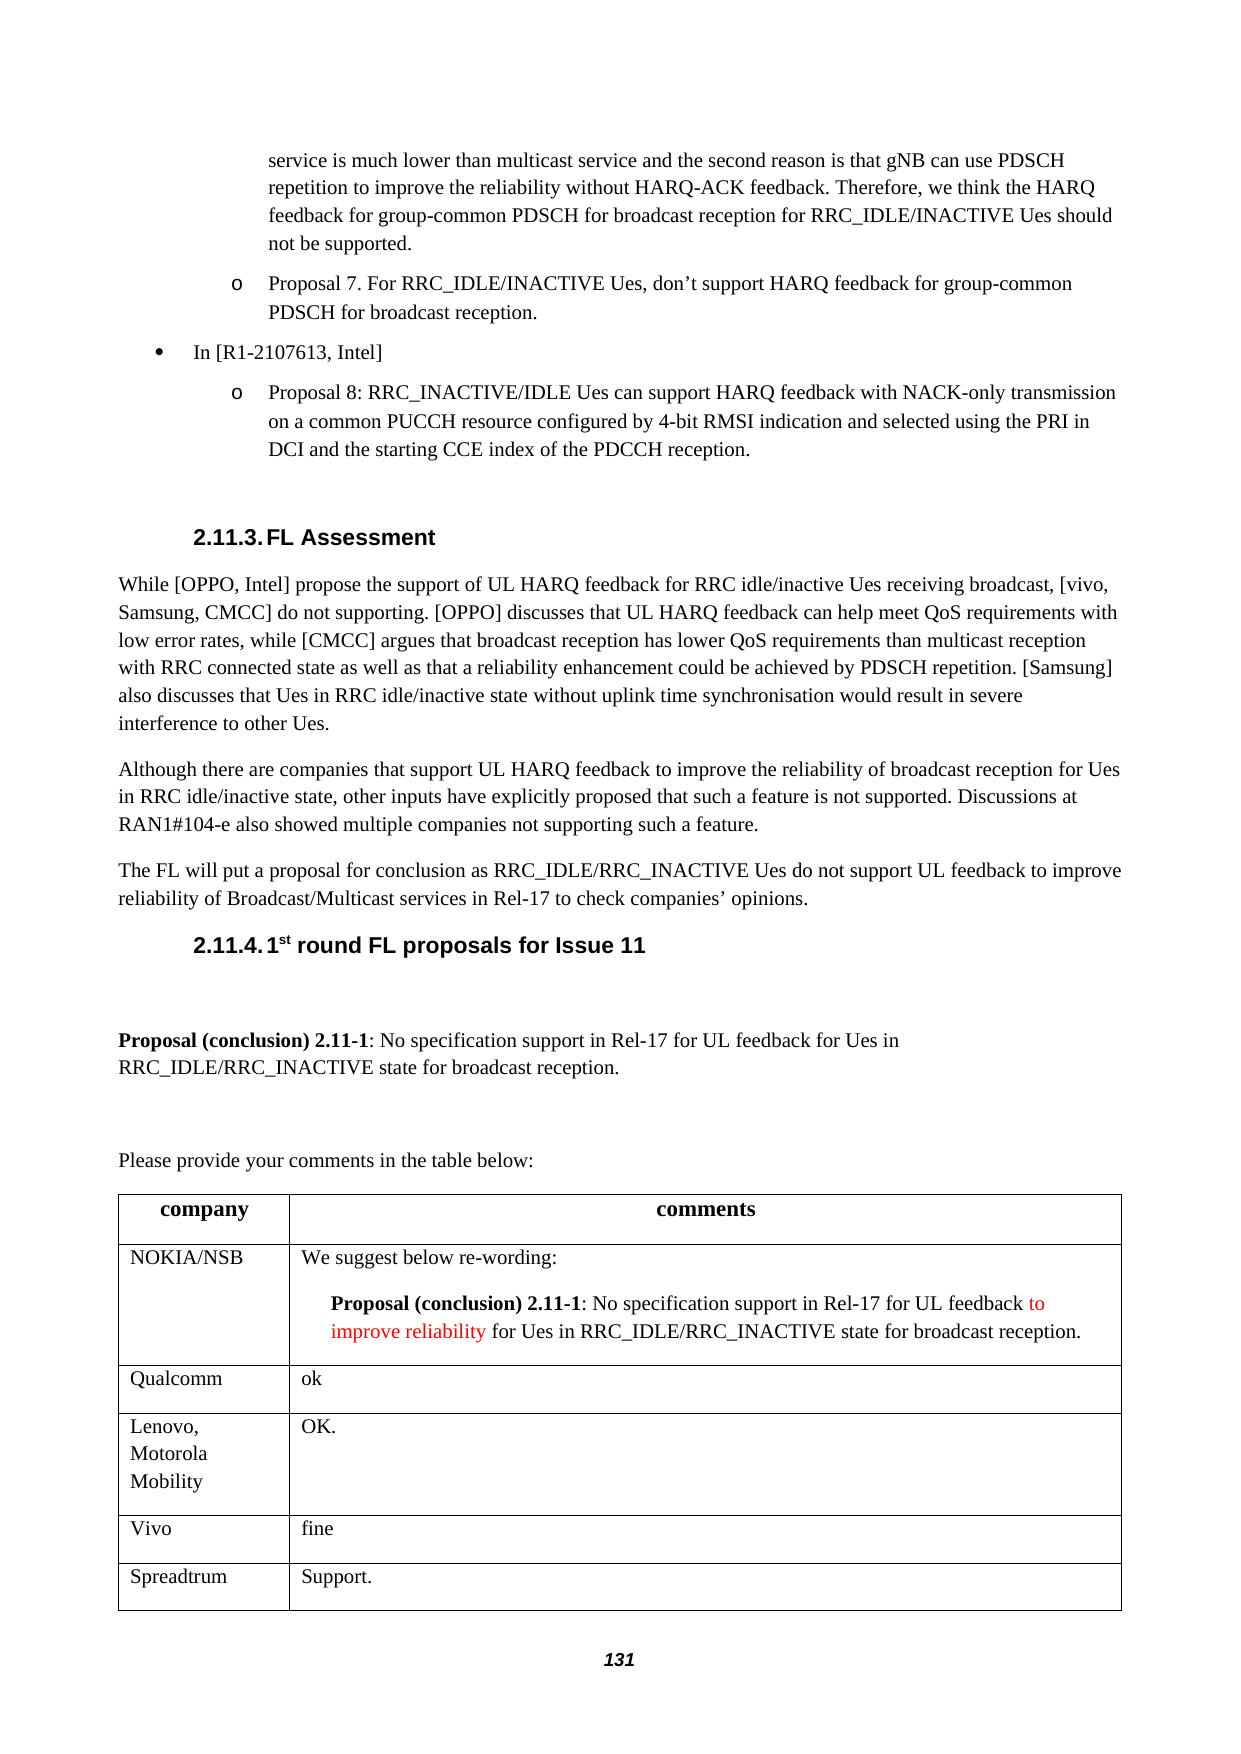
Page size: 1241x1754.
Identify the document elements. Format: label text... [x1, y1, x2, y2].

text Please provide your comments in the table below: [118, 1148, 1122, 1172]
table_cell OK. [290, 1414, 1121, 1515]
text Proposal (conclusion) 2.11-1: No specification support in Rel-17 for UL feedback for Ues in RRC_IDLE/RRC_INACTIVE state for broadcast reception. [118, 1028, 1122, 1079]
table_header comments [290, 1195, 1121, 1244]
table_cell ok [290, 1366, 1121, 1413]
table_header company [119, 1195, 289, 1244]
table_cell We suggest below re-wording: Proposal (conclusion) 2.11-1: No specification support in Rel-17 for UL feedback to improve reliability for Ues in RRC_IDLE/RRC_INACTIVE state for broadcast reception. [290, 1245, 1121, 1365]
list Proposal 7. For RRC_IDLE/INACTIVE Ues, don’t support HARQ feedback for group-common PDSCH for broadcast reception. [231, 271, 1122, 324]
table_cell Qualcomm [119, 1366, 289, 1413]
text Although there are companies that support UL HARQ feedback to improve the reliability of broadcast reception for Ues in RRC idle/inactive state, other inputs have explicitly proposed that such a feature is not supported. Discussions at RAN1#104-e also showed multiple companies not supporting such a feature. [118, 757, 1122, 836]
list Proposal 8: RRC_INACTIVE/IDLE Ues can support HARQ feedback with NACK-only transmission on a common PUCCH resource configured by 4-bit RMSI indication and selected using the PRI in DCI and the starting CCE index of the PDCCH reception. [231, 380, 1122, 461]
list In [R1-2107613, Intel] [156, 340, 1122, 364]
table_cell Spreadtrum [119, 1564, 289, 1610]
subtitle FL Assessment [193, 523, 1122, 550]
table_cell Vivo [119, 1516, 289, 1563]
table_cell Lenovo, Motorola Mobility [119, 1414, 289, 1515]
text The FL will put a proposal for conclusion as RRC_IDLE/RRC_INACTIVE Ues do not support UL feedback to improve reliability of Broadcast/Multicast services in Rel-17 to check companies’ opinions. [118, 858, 1122, 910]
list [231, 148, 1122, 254]
text While [OPPO, Intel] propose the support of UL HARQ feedback for RRC idle/inactive Ues receiving broadcast, [vivo, Samsung, CMCC] do not supporting. [OPPO] discusses that UL HARQ feedback can help meet QoS requirements with low error rates, while [CMCC] argues that broadcast reception has lower QoS requirements than multicast reception with RRC connected state as well as that a reliability enhancement could be achieved by PDSCH repetition. [Samsung] also discusses that Ues in RRC idle/inactive state without uplink time synchronisation would result in severe interference to other Ues. [118, 572, 1122, 734]
table_cell Support. [290, 1564, 1121, 1610]
table_cell NOKIA/NSB [119, 1245, 289, 1365]
subtitle 1st round FL proposals for Issue 11 [193, 932, 1122, 959]
table_cell fine [290, 1516, 1121, 1563]
